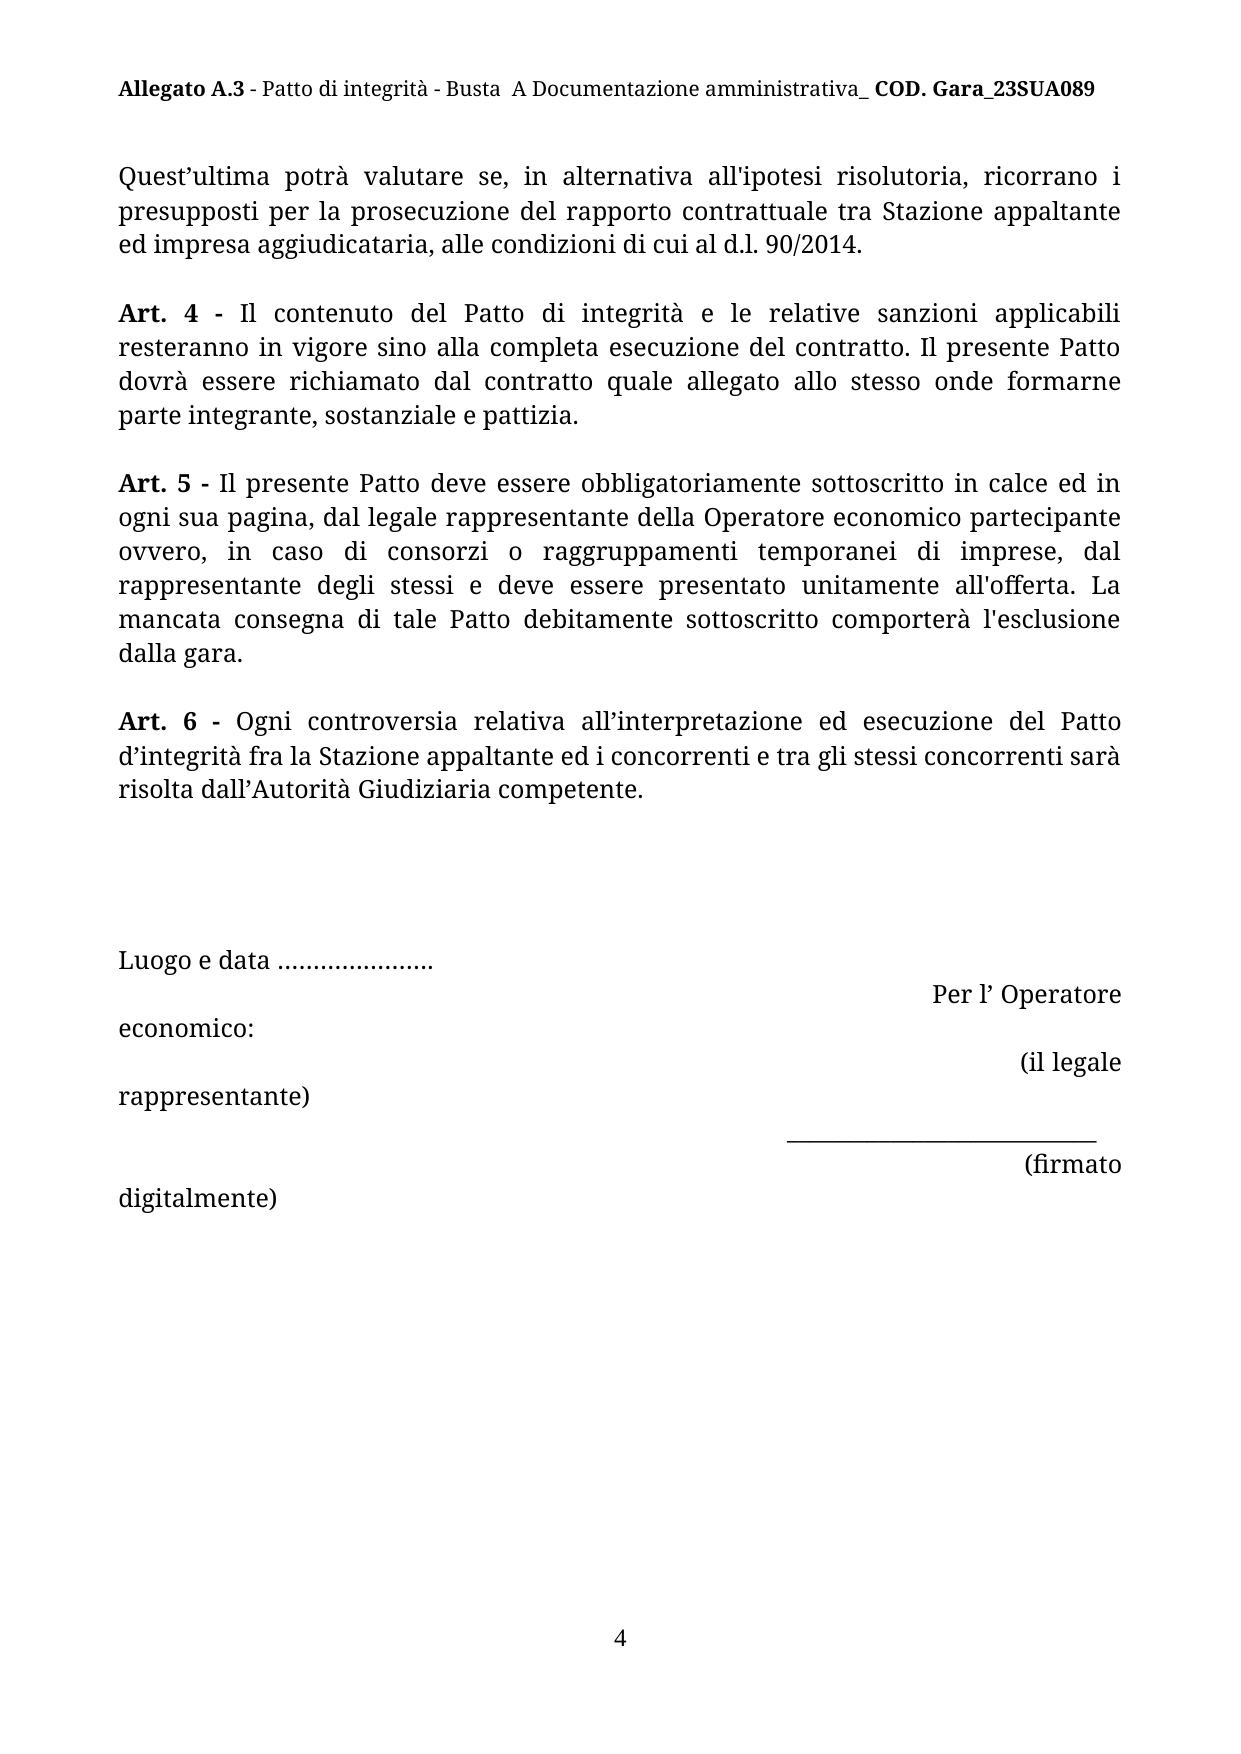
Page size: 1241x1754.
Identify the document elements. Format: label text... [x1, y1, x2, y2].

text Art. 6 - Ogni controversia relativa all’interpretazione ed esecuzione del Patto d’integrità fra la Stazione appaltante ed i concorrenti e tra gli stessi concorrenti sarà risolta dall’Autorità Giudiziaria competente. [118, 704, 1122, 806]
text Art. 4 - Il contenuto del Patto di integrità e le relative sanzioni applicabili resteranno in vigore sino alla completa esecuzione del contratto. Il presente Patto dovrà essere richiamato dal contratto quale allegato allo stesso onde formarne parte integrante, sostanziale e pattizia. [118, 295, 1122, 432]
text Luogo e data …………………. [118, 942, 1122, 977]
text ___________________________ [118, 1113, 1122, 1147]
text (il legale rappresentante) [118, 1045, 1122, 1113]
text Per l’ Operatore economico: [118, 977, 1122, 1045]
text (firmato digitalmente) [118, 1147, 1122, 1215]
text Art. 5 - Il presente Patto deve essere obbligatoriamente sottoscritto in calce ed in ogni sua pagina, dal legale rappresentante della Operatore economico partecipante ovvero, in caso di consorzi o raggruppamenti temporanei di imprese, dal rappresentante degli stessi e deve essere presentato unitamente all'offerta. La mancata consegna di tale Patto debitamente sottoscritto comporterà l'esclusione dalla gara. [118, 466, 1122, 670]
text Quest’ultima potrà valutare se, in alternativa all'ipotesi risolutoria, ricorrano i presupposti per la prosecuzione del rapporto contrattuale tra Stazione appaltante ed impresa aggiudicataria, alle condizioni di cui al d.l. 90/2014. [118, 159, 1122, 261]
